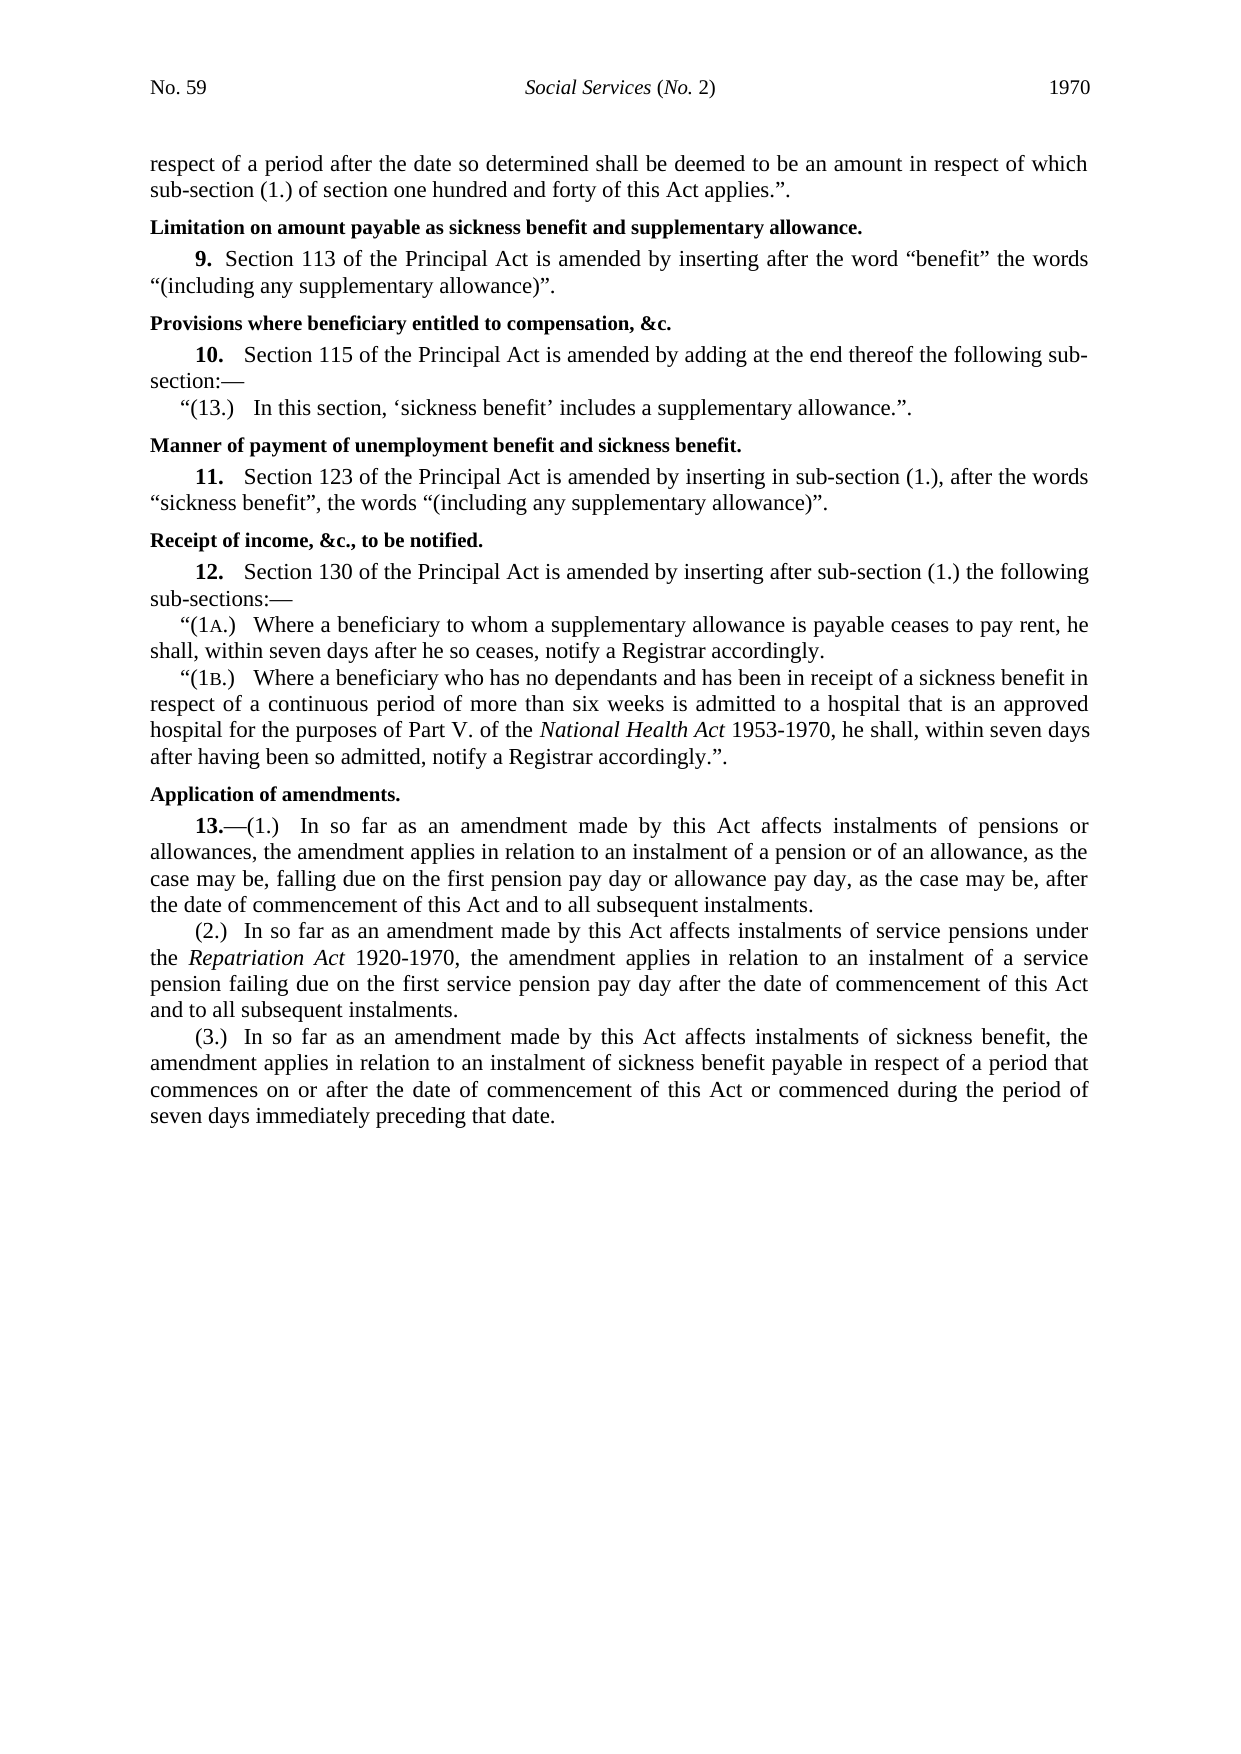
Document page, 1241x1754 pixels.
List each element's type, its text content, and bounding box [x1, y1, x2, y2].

text 13.—(1.) In so far as an amendment made by this Act affects instalments of pensions or allowances, the amendment applies in relation to an instalment of a pension or of an allowance, as the case may be, falling due on the first pension pay day or allowance pay day, as the case may be, after the date of commencement of this Act and to all subsequent instalments. [150, 812, 1090, 917]
text 11. Section 123 of the Principal Act is amended by inserting in sub-section (1.), after the words “sickness benefit”, the words “(including any supplementary allowance)”. [150, 463, 1090, 516]
text “(13.) In this section, ‘sickness benefit’ includes a supplementary allowance.”. [150, 394, 1090, 420]
text 10. Section 115 of the Principal Act is amended by adding at the end thereof the following sub-section:— [150, 341, 1090, 394]
text Provisions where beneficiary entitled to compensation, &c. [150, 311, 1090, 335]
text Limitation on amount payable as sickness benefit and supplementary allowance. [150, 215, 1090, 239]
text 9. Section 113 of the Principal Act is amended by inserting after the word “benefit” the words “(including any supplementary allowance)”. [150, 246, 1090, 298]
text Manner of payment of unemployment benefit and sickness benefit. [150, 433, 1090, 457]
text Receipt of income, &c., to be notified. [150, 528, 1090, 552]
text respect of a period after the date so determined shall be deemed to be an amount in respect of which sub-section (1.) of section one hundred and forty of this Act applies.”. [150, 150, 1090, 203]
text “(1a.) Where a beneficiary to whom a supplementary allowance is payable ceases to pay rent, he shall, within seven days after he so ceases, notify a Registrar accordingly. [150, 611, 1090, 664]
text Application of amendments. [150, 782, 1090, 806]
text 12. Section 130 of the Principal Act is amended by inserting after sub-section (1.) the following sub-sections:— [150, 558, 1090, 611]
text (2.) In so far as an amendment made by this Act affects instalments of service pensions under the Repatriation Act 1920-1970, the amendment applies in relation to an instalment of a service pension failing due on the first service pension pay day after the date of commencement of this Act and to all subsequent instalments. [150, 917, 1090, 1023]
text “(1b.) Where a beneficiary who has no dependants and has been in receipt of a sickness benefit in respect of a continuous period of more than six weeks is admitted to a hospital that is an approved hospital for the purposes of Part V. of the National Health Act 1953-1970, he shall, within seven days after having been so admitted, notify a Registrar accordingly.”. [150, 664, 1090, 769]
text (3.) In so far as an amendment made by this Act affects instalments of sickness benefit, the amendment applies in relation to an instalment of sickness benefit payable in respect of a period that commences on or after the date of commencement of this Act or commenced during the period of seven days immediately preceding that date. [150, 1023, 1090, 1128]
